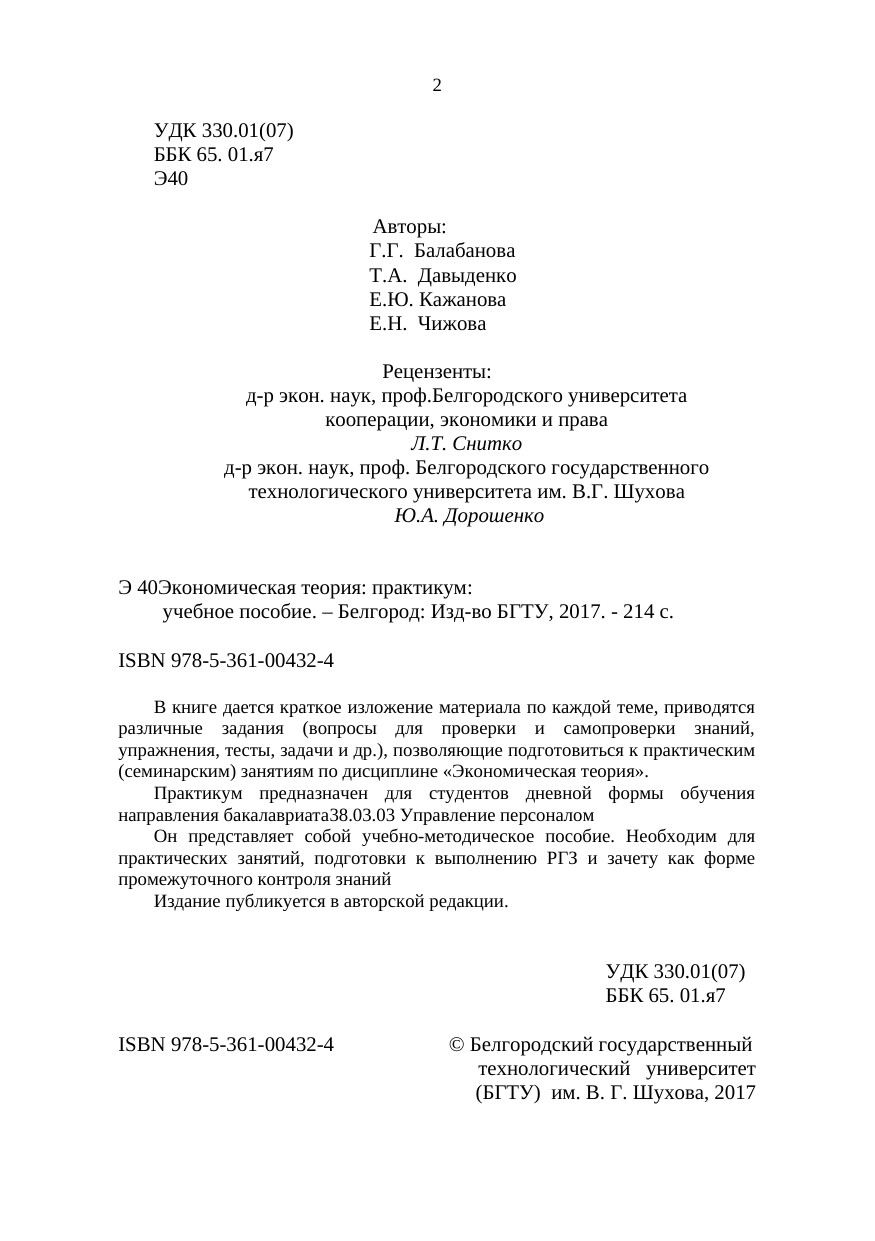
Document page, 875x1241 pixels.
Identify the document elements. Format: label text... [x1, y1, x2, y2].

text В книге дается краткое изложение материала по каждой теме, приводятся различные задания (вопросы для проверки и самопроверки знаний, упражнения, тесты, задачи и др.), позволяющие подготовиться к практическим (семинарским) занятиям по дисциплине «Экономическая теория». [118, 696, 756, 782]
text Е.Ю. Кажанова [369, 287, 756, 311]
text Э 40Экономическая теория: практикум: [118, 575, 756, 599]
text Он представляет собой учебно-методическое пособие. Необходим для практических занятий, подготовки к выполнению РГЗ и зачету как форме промежуточного контроля знаний [118, 825, 756, 890]
text Т.А. Давыденко [369, 262, 756, 287]
text учебное пособие. – Белгород: Изд-во БГТУ, 2017. - 214 с. [162, 599, 756, 623]
text ББК 65. 01.я7 [118, 142, 756, 166]
text кооперации, экономики и права [177, 407, 756, 431]
text УДК 330.01(07) [118, 118, 756, 142]
text д-р экон. наук, проф.Белгородского университета [177, 383, 756, 407]
text Рецензенты: [118, 359, 756, 383]
text Э40 [118, 166, 756, 190]
text Е.Н. Чижова [369, 311, 756, 335]
text Ю.А. Дорошенко [177, 503, 756, 527]
text ISBN 978-5-361-00432-4 © Белгородский государственный [118, 1032, 756, 1056]
text Л.Т. Снитко [177, 431, 756, 455]
text ББК 65. 01.я7 [605, 983, 756, 1007]
text технологического университета им. В.Г. Шухова [177, 479, 756, 503]
text Практикум предназначен для студентов дневной формы обучения направления бакалавриата38.03.03 Управление персоналом [118, 782, 756, 825]
text (БГТУ) им. В. Г. Шухова, 2017 [118, 1080, 756, 1104]
text ISBN 978-5-361-00432-4 [118, 647, 756, 672]
text Г.Г. Балабанова [369, 238, 756, 262]
text Издание публикуется в авторской редакции. [118, 890, 756, 911]
text УДК 330.01(07) [605, 959, 756, 983]
text технологический университет [118, 1056, 756, 1080]
text Авторы: [118, 214, 756, 238]
text д-р экон. наук, проф. Белгородского государственного [177, 455, 756, 479]
